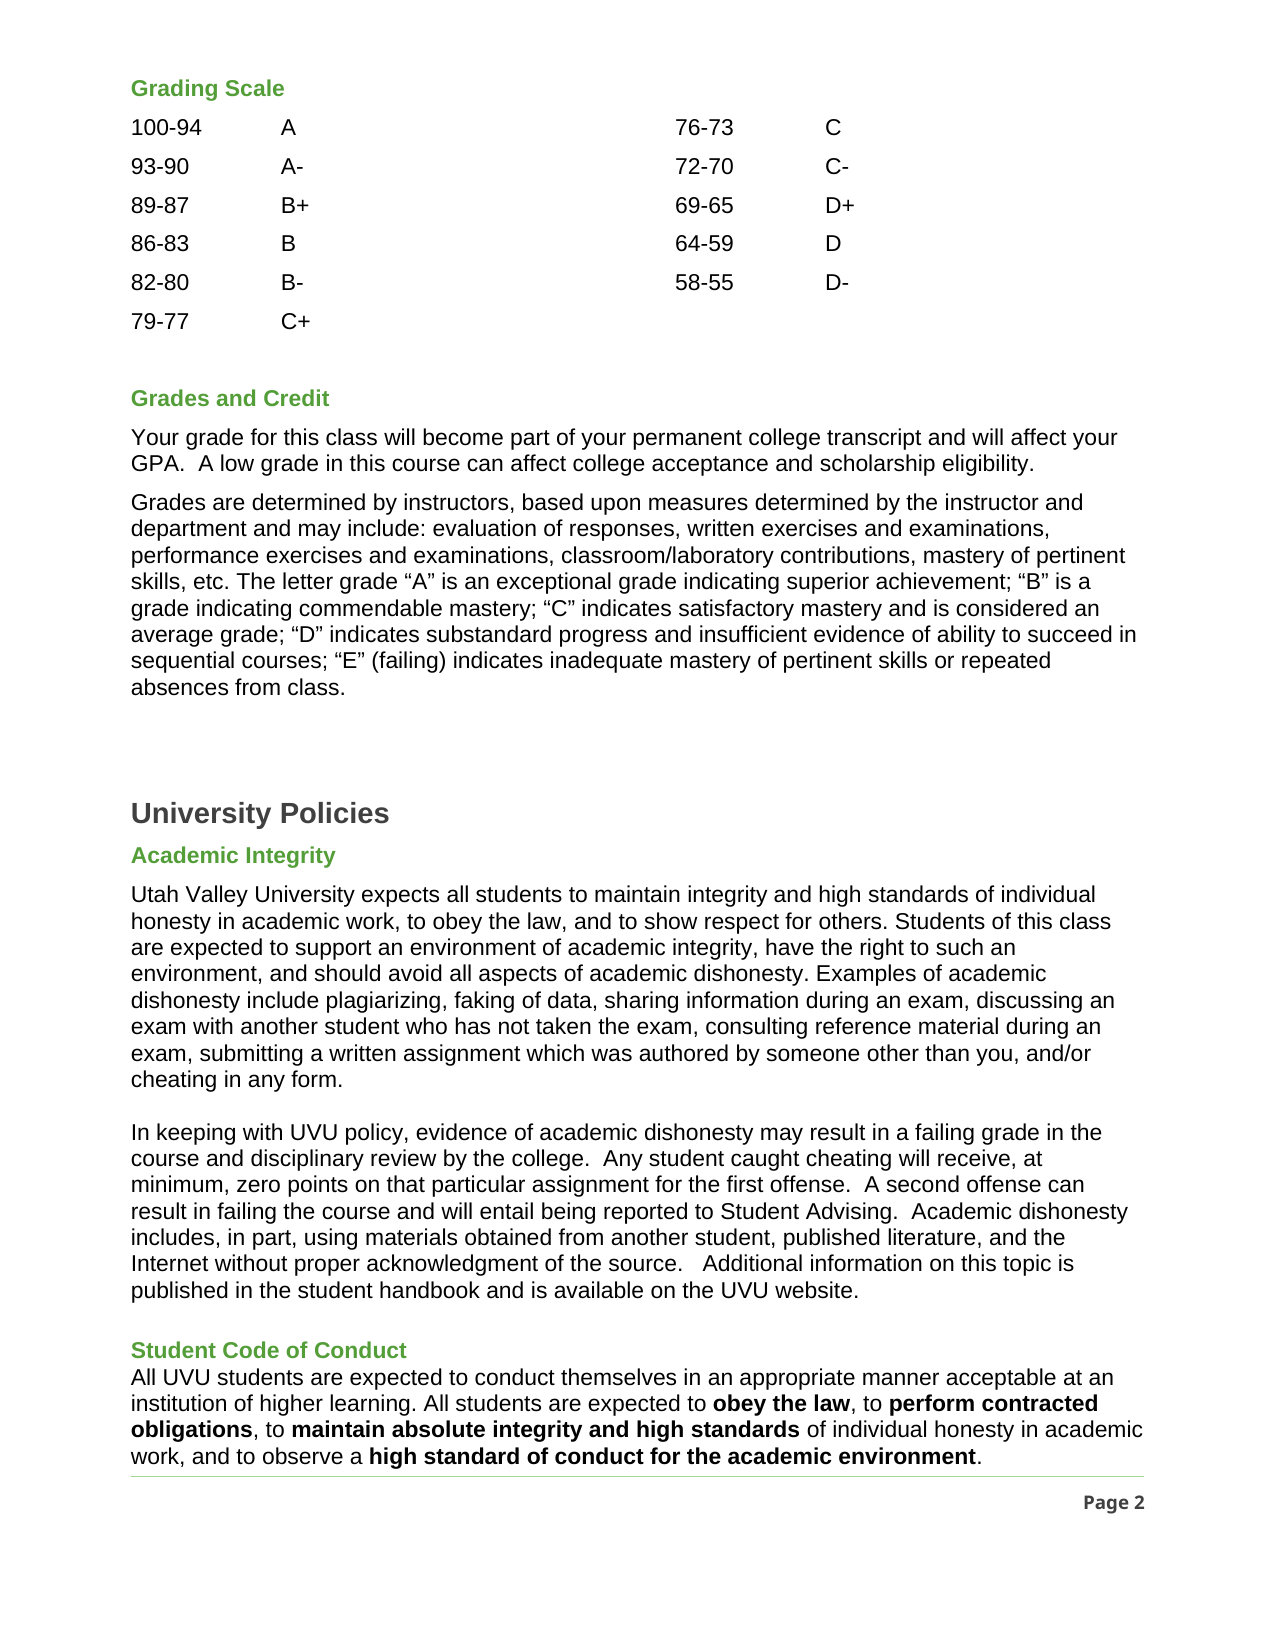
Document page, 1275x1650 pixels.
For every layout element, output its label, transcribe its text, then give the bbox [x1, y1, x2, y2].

text 79-77 C+ [131, 308, 600, 334]
text 64-59 D [675, 230, 1144, 257]
text University Policies [131, 796, 1144, 830]
text Utah Valley University expects all students to maintain integrity and high standards of individual honesty in academic work, to obey the law, and to show respect for others. Students of this class are expected to support an environment of academic integrity, have the right to such an environment, and should avoid all aspects of academic dishonesty. Examples of academic dishonesty include plagiarizing, faking of data, sharing information during an exam, discussing an exam with another student who has not taken the exam, consulting reference material during an exam, submitting a written assignment which was authored by someone other than you, and/or cheating in any form. [131, 881, 1144, 1092]
text All UVU students are expected to conduct themselves in an appropriate manner acceptable at an institution of higher learning. All students are expected to obey the law, to perform contracted obligations, to maintain absolute integrity and high standards of individual honesty in academic work, and to observe a high standard of conduct for the academic environment. [131, 1364, 1144, 1469]
text 72-70 C- [675, 153, 1144, 179]
text 69-65 D+ [675, 192, 1144, 218]
text 82-80 B- [131, 269, 600, 296]
text Grades are determined by instructors, based upon measures determined by the instructor and department and may include: evaluation of responses, written exercises and examinations, performance exercises and examinations, classroom/laboratory contributions, mastery of pertinent skills, etc. The letter grade “A” is an exceptional grade indicating superior achievement; “B” is a grade indicating commendable mastery; “C” indicates satisfactory mastery and is considered an average grade; “D” indicates substandard progress and insufficient evidence of ability to succeed in sequential courses; “E” (failing) indicates inadequate mastery of pertinent skills or repeated absences from class. [131, 489, 1144, 700]
text Your grade for this class will become part of your permanent college transcript and will affect your GPA. A low grade in this course can affect college acceptance and scholarship eligibility. [131, 424, 1144, 477]
text 86-83 B [131, 230, 600, 257]
text Grades and Credit [131, 385, 1144, 411]
text 58-55 D- [675, 269, 1144, 296]
text 89-87 B+ [131, 192, 600, 218]
subtitle Student Code of Conduct [131, 1337, 1144, 1364]
text 76-73 C [675, 114, 1144, 140]
text 93-90 A- [131, 153, 600, 179]
text Grading Scale [131, 75, 1144, 101]
text Academic Integrity [131, 842, 1144, 869]
text 100-94 A [131, 114, 600, 140]
text In keeping with UVU policy, evidence of academic dishonesty may result in a failing grade in the course and disciplinary review by the college. Any student caught cheating will receive, at minimum, zero points on that particular assignment for the first offense. A second offense can result in failing the course and will entail being reported to Student Advising. Academic dishonesty includes, in part, using materials obtained from another student, published literature, and the Internet without proper acknowledgment of the source. Additional information on this topic is published in the student handbook and is available on the UVU website. [131, 1118, 1144, 1303]
